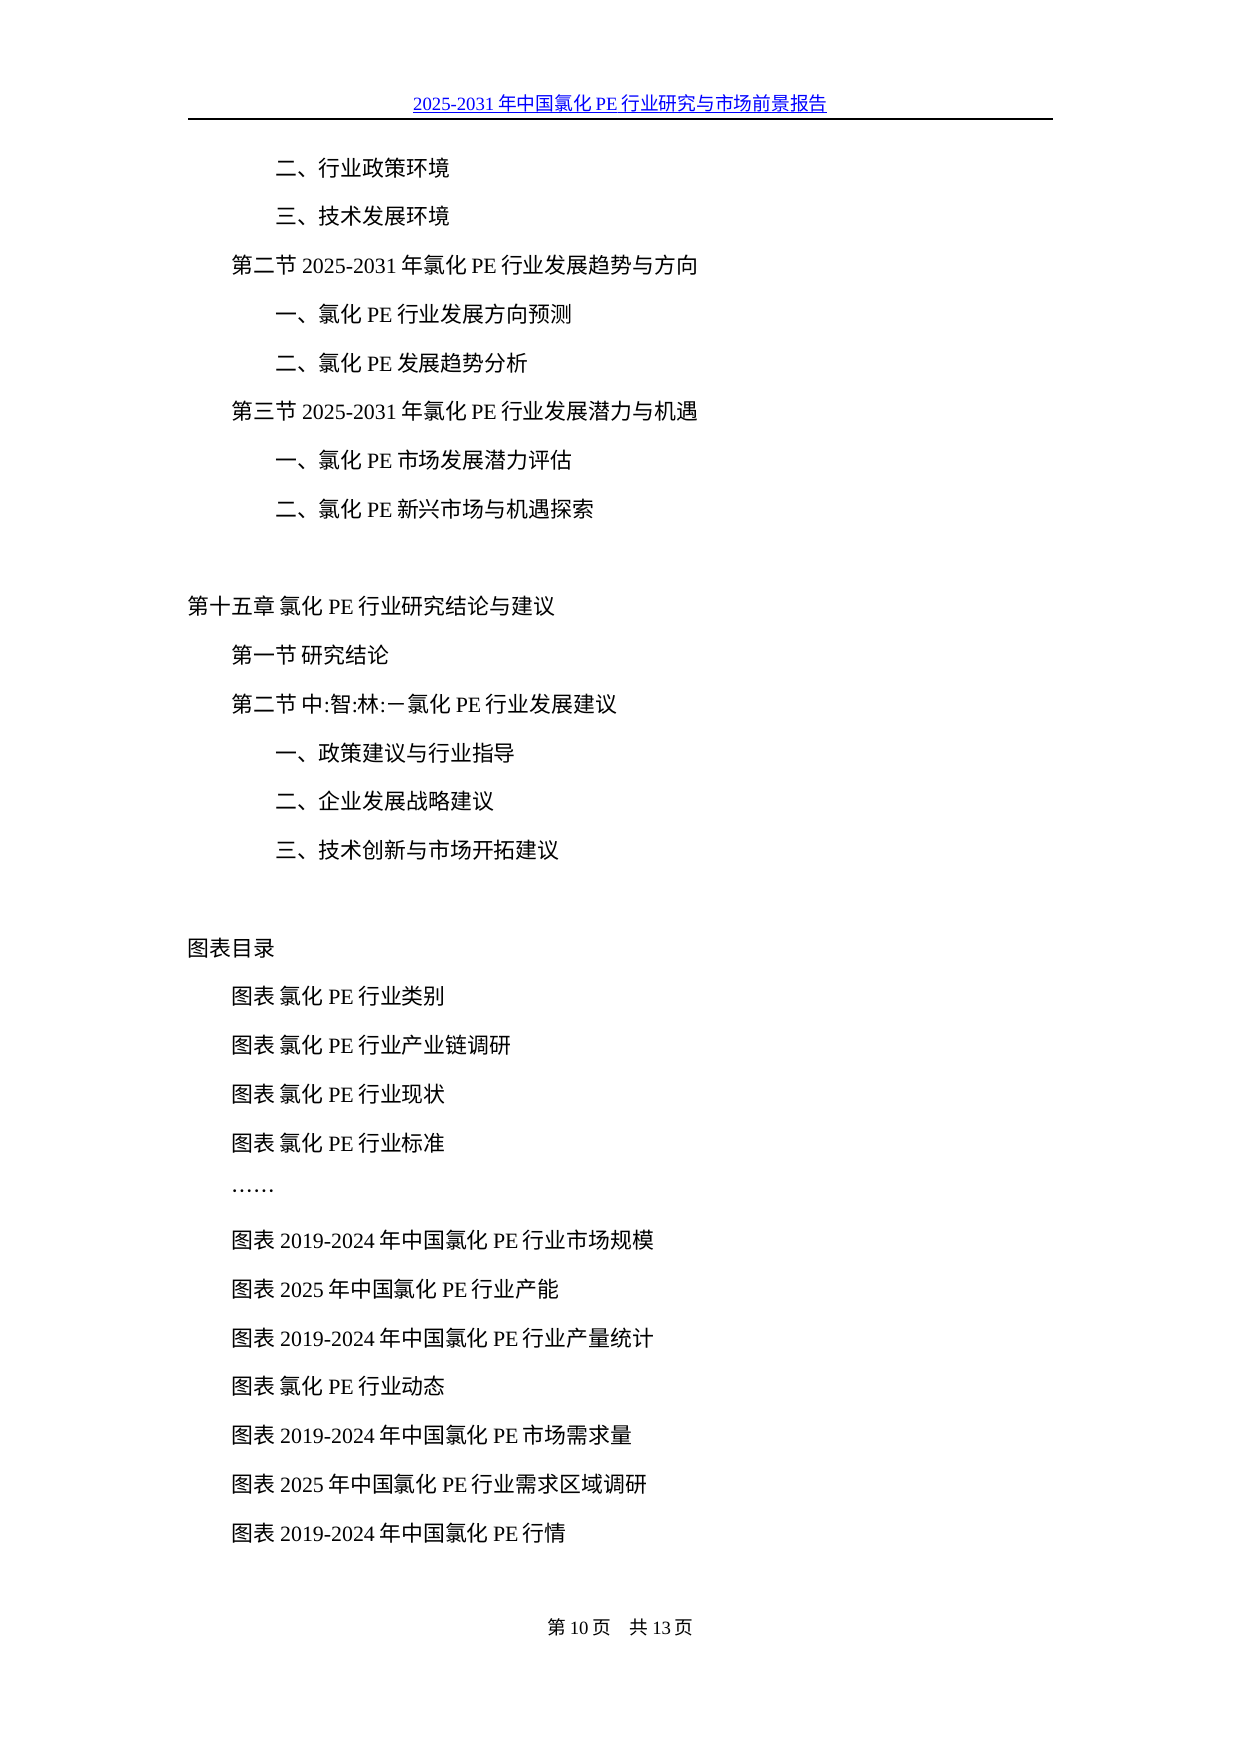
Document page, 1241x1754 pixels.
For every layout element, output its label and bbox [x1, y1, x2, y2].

text [187, 150, 1053, 1548]
